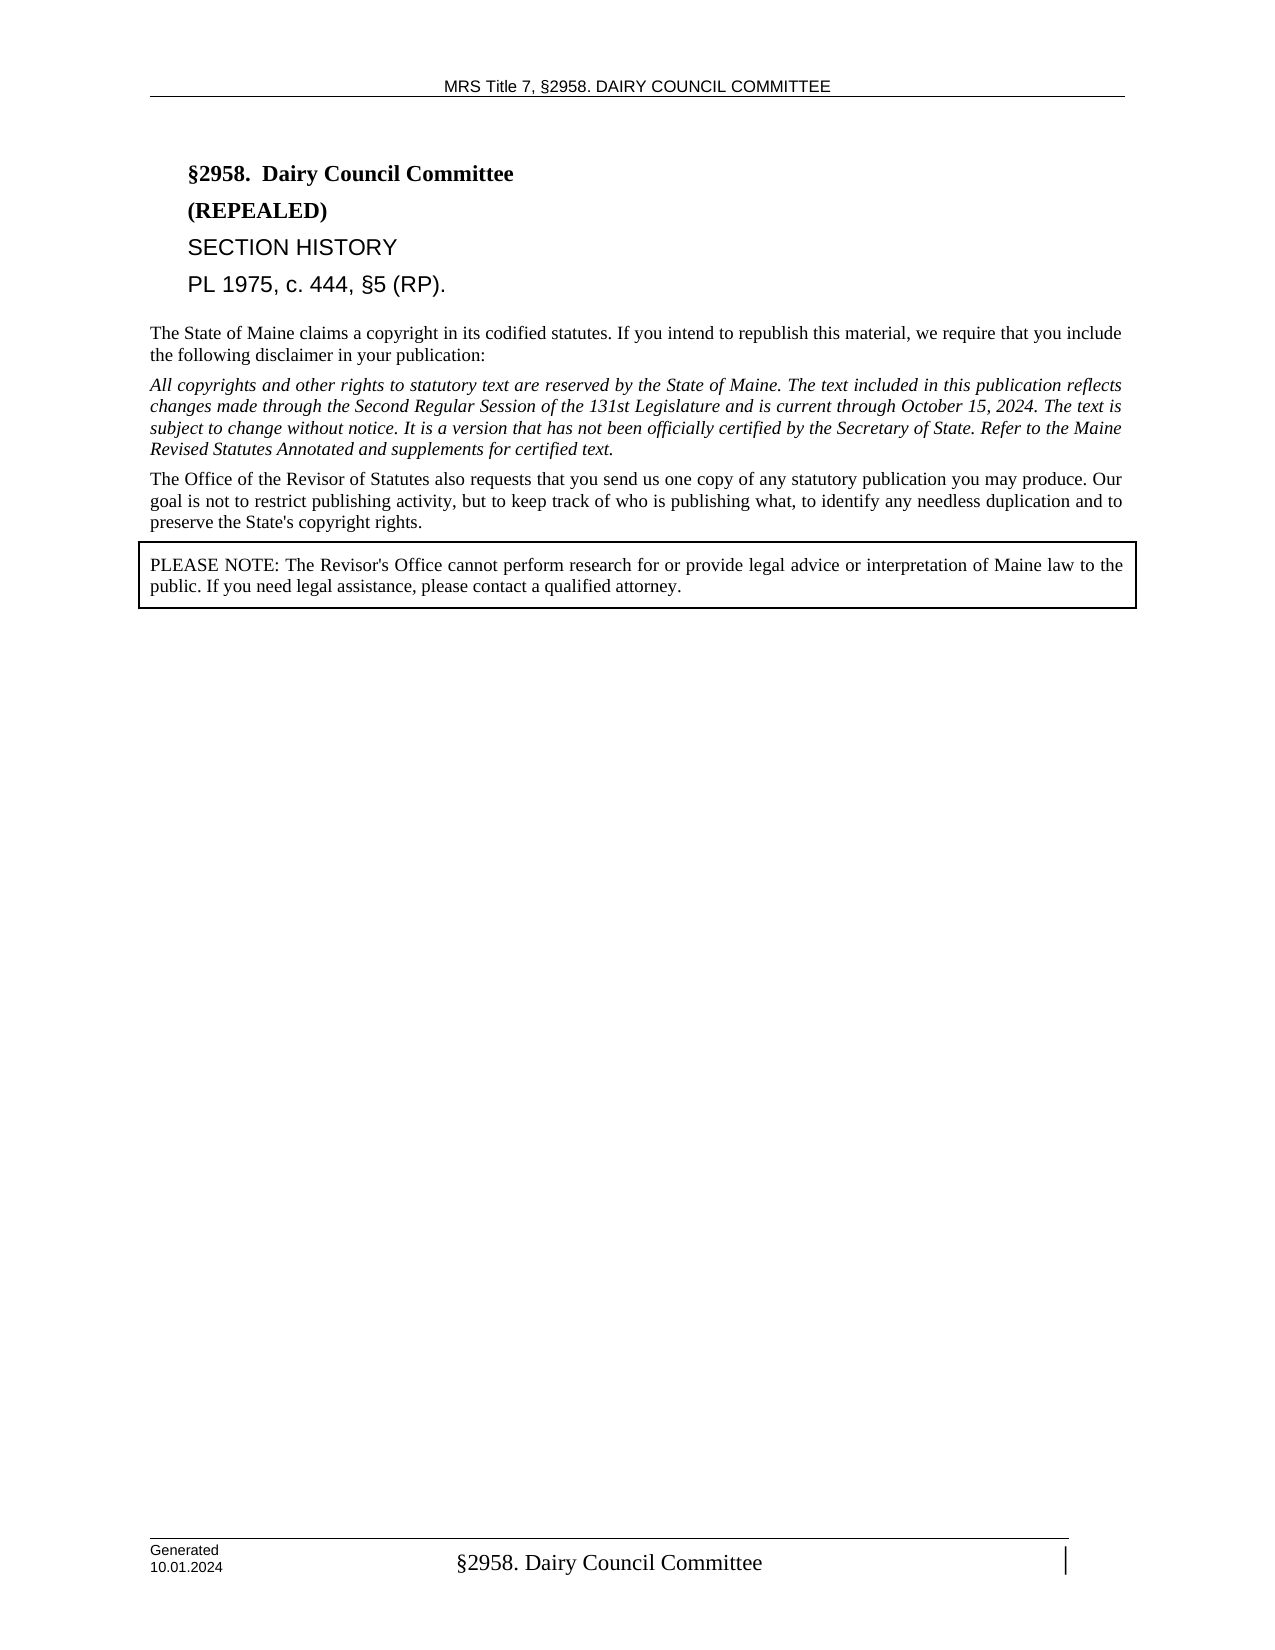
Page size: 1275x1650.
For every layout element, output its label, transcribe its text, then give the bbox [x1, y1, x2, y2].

text PL 1975, c. 444, §5 (RP). [187, 271, 1125, 297]
text The Office of the Revisor of Statutes also requests that you send us one copy of any statutory publication you may produce. Our goal is not to restrict publishing activity, but to keep track of who is publishing what, to identify any needless duplication and to preserve the State's copyright rights. [150, 468, 1125, 533]
text All copyrights and other rights to statutory text are reserved by the State of Maine. The text included in this publication reflects changes made through the Second Regular Session of the 131st Legislature and is current through October 15, 2024 . The text is subject to change without notice. It is a version that has not been officially certified by the Secretary of State. Refer to the Maine Revised Statutes Annotated and supplements for certified text. [150, 373, 1125, 460]
text SECTION HISTORY [187, 234, 1125, 260]
text The State of Maine claims a copyright in its codified statutes. If you intend to republish this material, we require that you include the following disclaimer in your publication: [150, 322, 1125, 365]
text (REPEALED) [187, 197, 1125, 223]
text §2958. Dairy Council Committee [187, 160, 1125, 187]
text PLEASE NOTE: The Revisor's Office cannot perform research for or provide legal advice or interpretation of Maine law to the public. If you need legal assistance, please contact a qualified attorney. [140, 543, 1135, 607]
